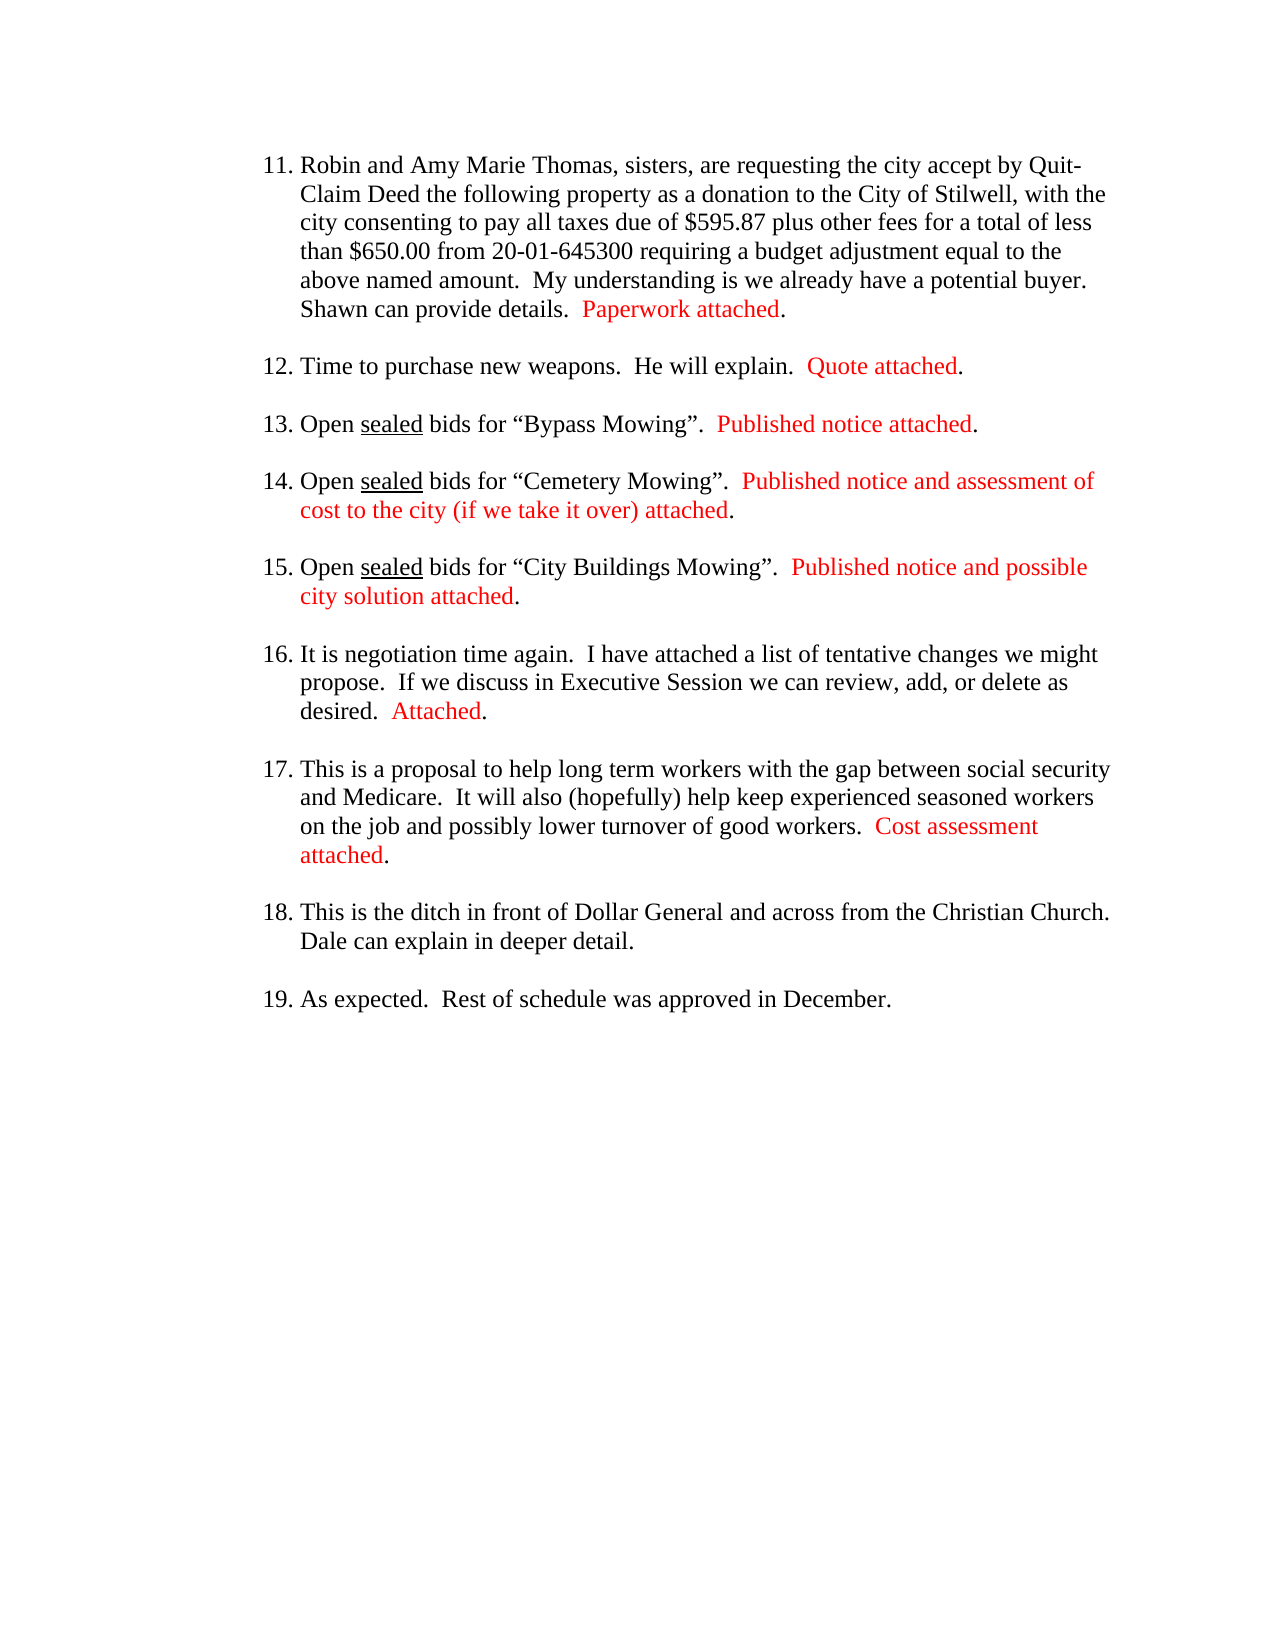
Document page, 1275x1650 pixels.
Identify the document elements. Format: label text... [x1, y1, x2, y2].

list Robin and Amy Marie Thomas, sisters, are requesting the city accept by Quit-Claim Deed the following property as a donation to the City of Stilwell, with the city consenting to pay all taxes due of $595.87 plus other fees for a total of less than $650.00 from 20-01-645300 requiring a budget adjustment equal to the above named amount. My understanding is we already have a potential buyer. Shawn can provide details. Paperwork attached. [262, 150, 1125, 322]
list Open sealed bids for “City Buildings Mowing”. Published notice and possible city solution attached. [262, 552, 1125, 610]
list It is negotiation time again. I have attached a list of tentative changes we might propose. If we discuss in Executive Session we can review, add, or delete as desired. Attached. [262, 639, 1125, 725]
list This is a proposal to help long term workers with the gap between social security and Medicare. It will also (hopefully) help keep experienced seasoned workers on the job and possibly lower turnover of good workers. Cost assessment attached. [262, 754, 1125, 869]
list As expected. Rest of schedule was approved in December. [262, 984, 1125, 1012]
list Time to purchase new weapons. He will explain. Quote attached. [262, 351, 1125, 380]
list Open sealed bids for “Cemetery Mowing”. Published notice and assessment of cost to the city (if we take it over) attached. [262, 466, 1125, 524]
list Open sealed bids for “Bypass Mowing”. Published notice attached. [262, 409, 1125, 437]
list This is the ditch in front of Dollar General and across from the Christian Church. Dale can explain in deeper detail. [262, 897, 1125, 955]
